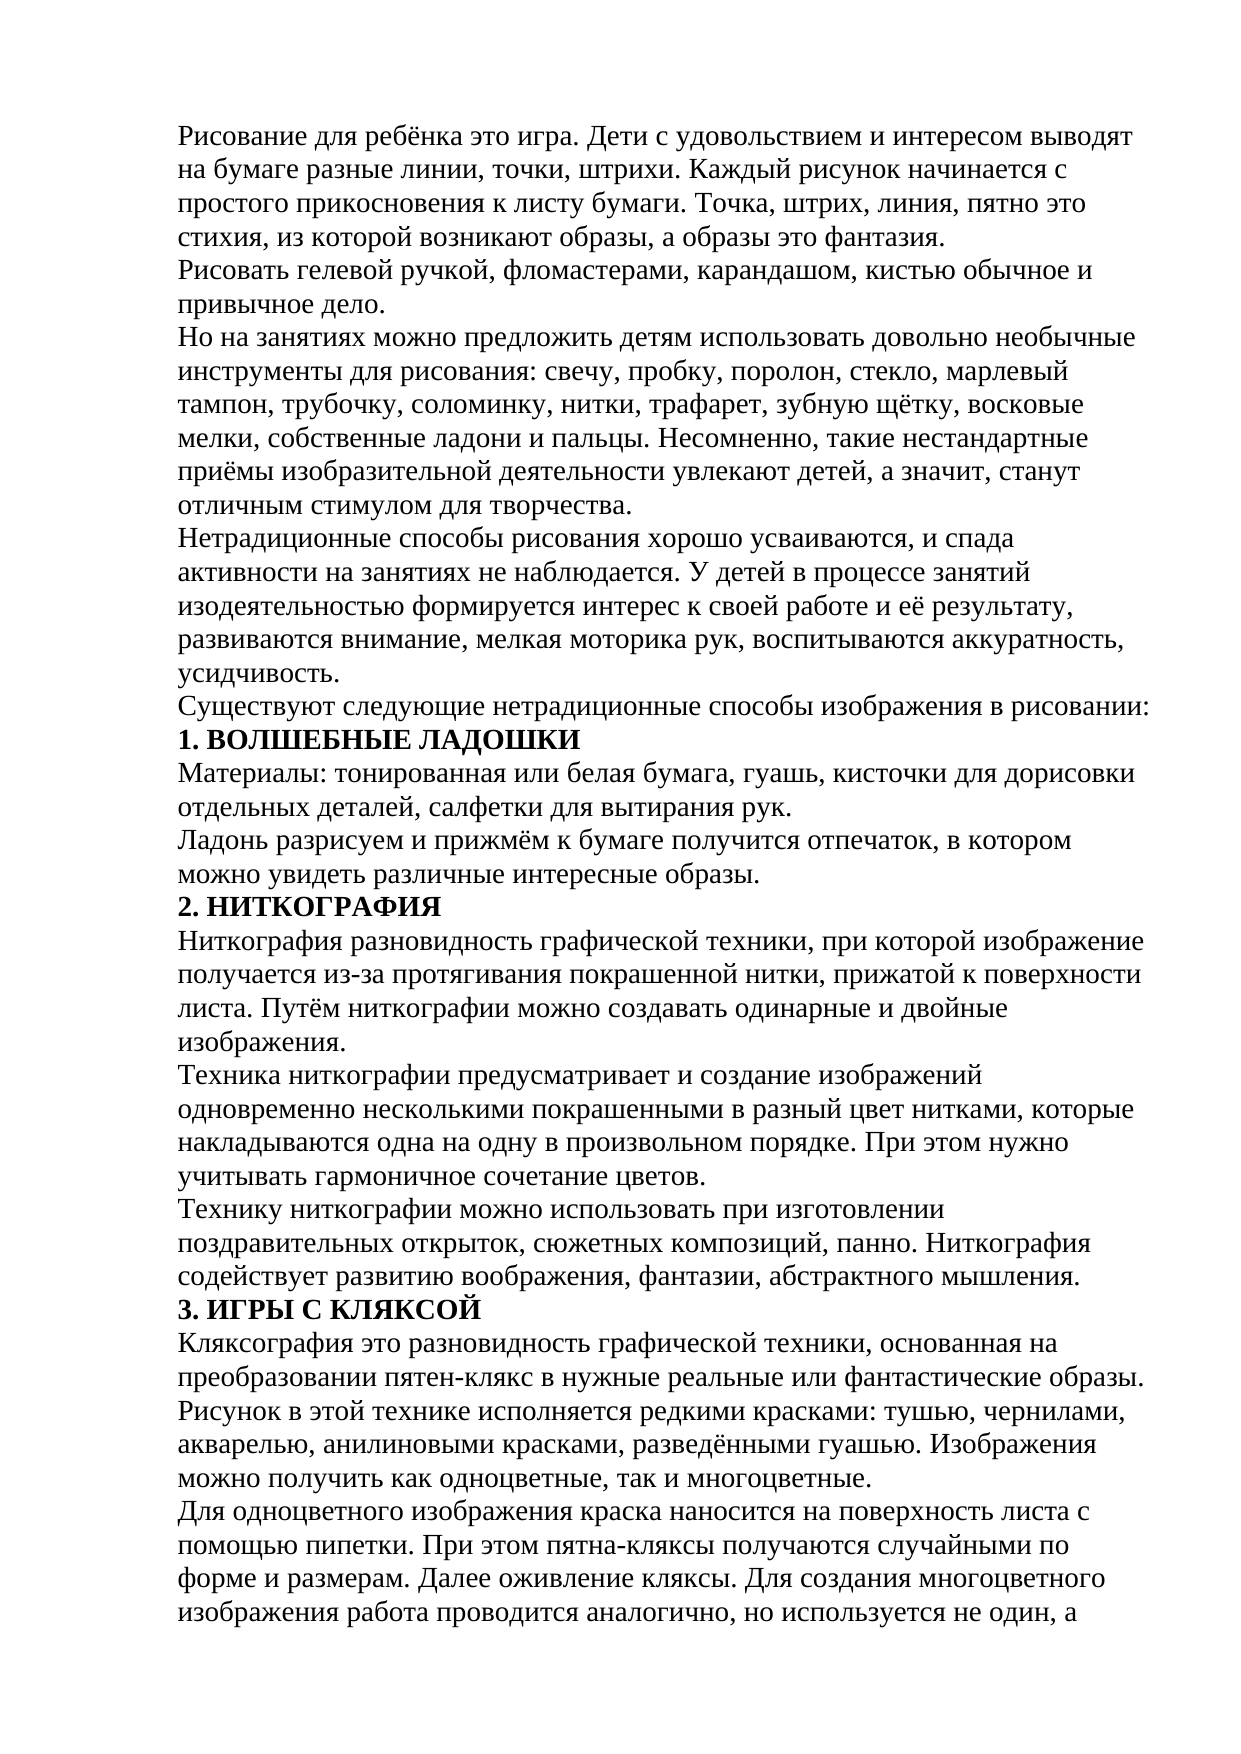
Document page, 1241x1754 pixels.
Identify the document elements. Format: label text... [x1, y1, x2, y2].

text Материалы: тонированная или белая бумага, гуашь, кисточки для дорисовки отдельных деталей, салфетки для вытирания рук. [177, 755, 1152, 822]
text Техника ниткографии предусматривает и создание изображений одновременно несколькими покрашенными в разный цвет нитками, которые накладываются одна на одну в произвольном порядке. При этом нужно учитывать гармоничное сочетание цветов. [177, 1057, 1152, 1191]
text Технику ниткографии можно использовать при изготовлении поздравительных открыток, сюжетных композиций, панно. Ниткография содействует развитию воображения, фантазии, абстрактного мышления. [177, 1191, 1152, 1292]
text Существуют следующие нетрадиционные способы изображения в рисовании: [177, 688, 1152, 722]
text Ниткография разновидность графической техники, при которой изображение получается из-за протягивания покрашенной нитки, прижатой к поверхности листа. Путём ниткографии можно создавать одинарные и двойные изображения. [177, 923, 1152, 1057]
text Рисовать гелевой ручкой, фломастерами, карандашом, кистью обычное и привычное дело. [177, 252, 1152, 319]
text Кляксография это разновидность графической техники, основанная на преобразовании пятен-клякс в нужные реальные или фантастические образы. [177, 1326, 1152, 1393]
text Нетрадиционные способы рисования хорошо усваиваются, и спада активности на занятиях не наблюдается. У детей в процессе занятий изодеятельностью формируется интерес к своей работе и её результату, развиваются внимание, мелкая моторика рук, воспитываются аккуратность, усидчивость. [177, 521, 1152, 688]
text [177, 1493, 1152, 1627]
text 3. ИГРЫ С КЛЯКСОЙ [177, 1292, 1152, 1326]
text 2. НИТКОГРАФИЯ [177, 889, 1152, 923]
text Ладонь разрисуем и прижмём к бумаге получится отпечаток, в котором можно увидеть различные интересные образы. [177, 822, 1152, 889]
text Рисование для ребёнка это игра. Дети с удовольствием и интересом выводят на бумаге разные линии, точки, штрихи. Каждый рисунок начинается с простого прикосновения к листу бумаги. Точка, штрих, линия, пятно это стихия, из которой возникают образы, а образы это фантазия. [177, 118, 1152, 252]
text 1. ВОЛШЕБНЫЕ ЛАДОШКИ [177, 722, 1152, 755]
text Рисунок в этой технике исполняется редкими красками: тушью, чернилами, акварелью, анилиновыми красками, разведёнными гуашью. Изображения можно получить как одноцветные, так и многоцветные. [177, 1393, 1152, 1493]
text Но на занятиях можно предложить детям использовать довольно необычные инструменты для рисования: свечу, пробку, поролон, стекло, марлевый тампон, трубочку, соломинку, нитки, трафарет, зубную щётку, восковые мелки, собственные ладони и пальцы. Несомненно, такие нестандартные приёмы изобразительной деятельности увлекают детей, а значит, станут отличным стимулом для творчества. [177, 319, 1152, 521]
